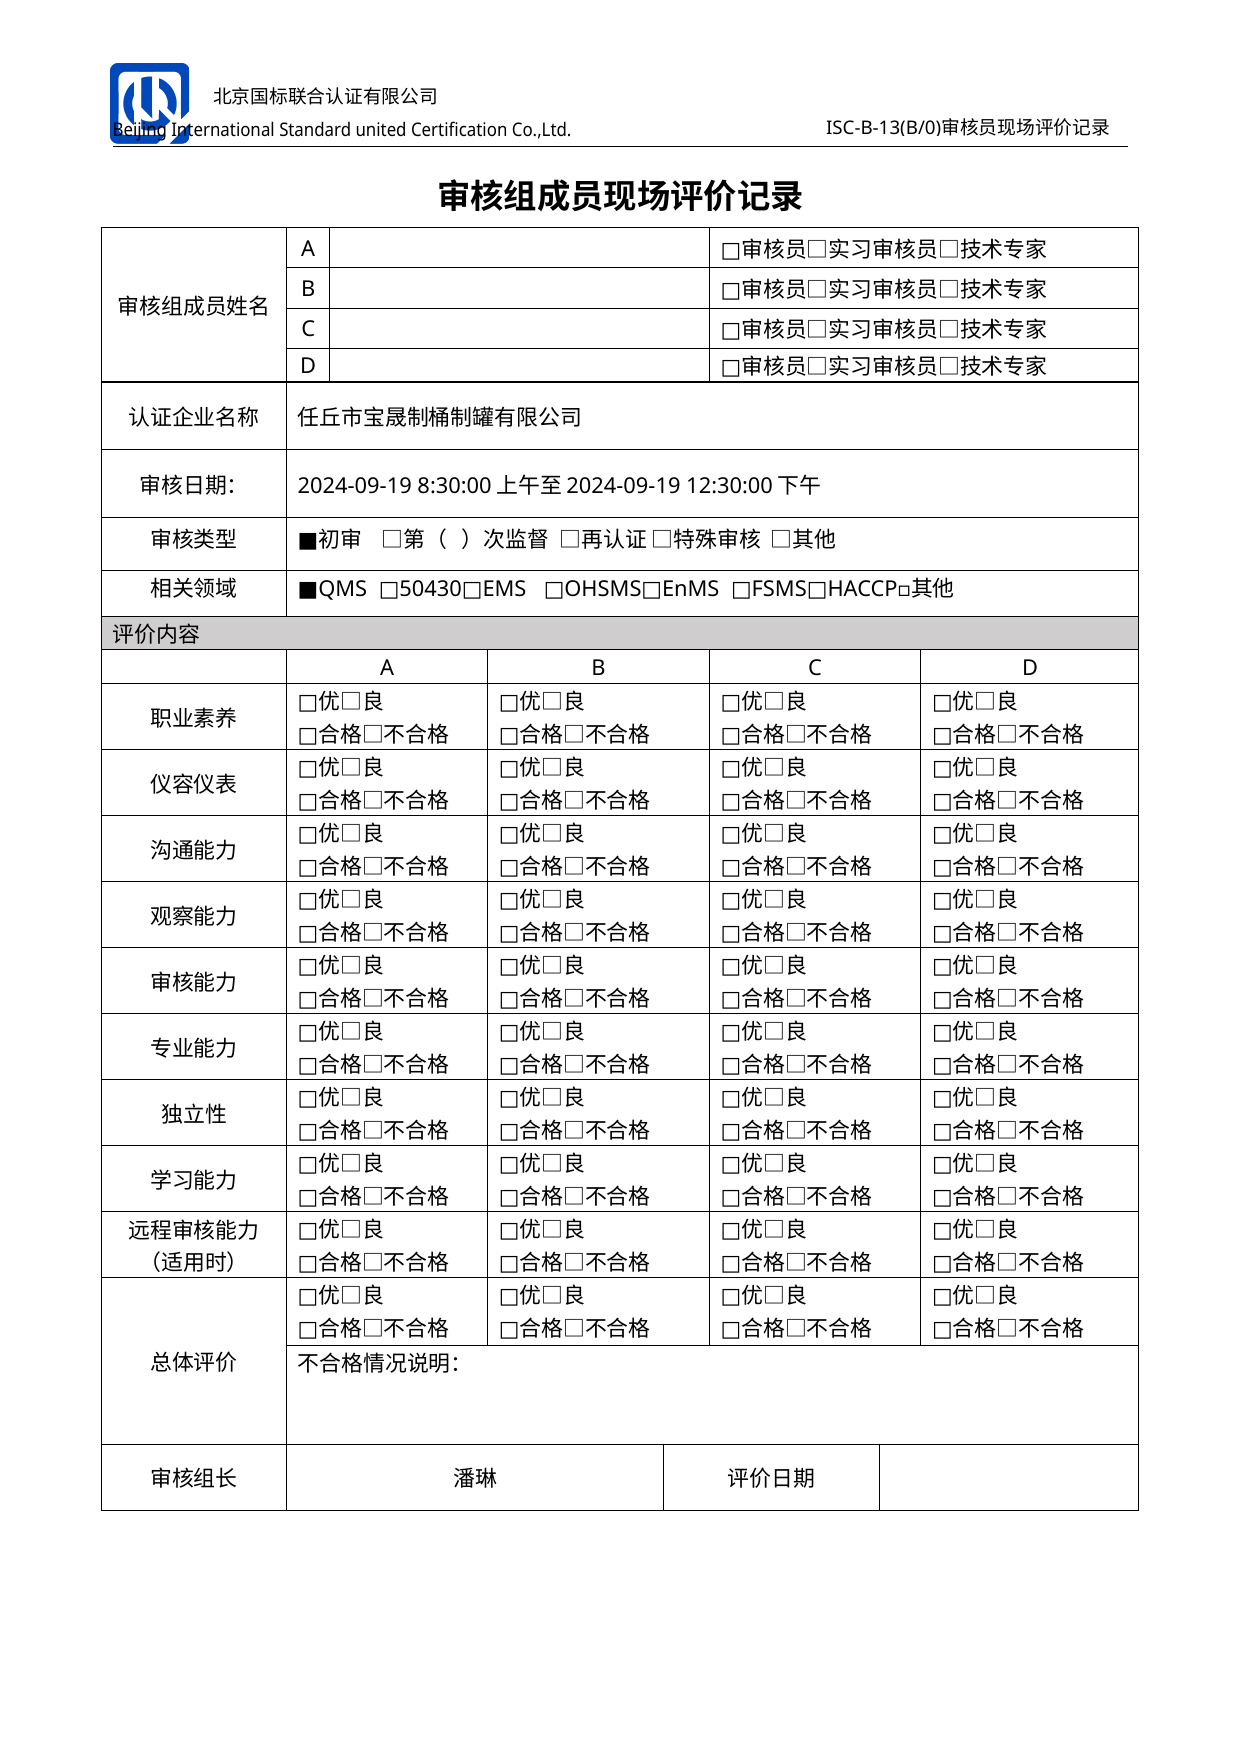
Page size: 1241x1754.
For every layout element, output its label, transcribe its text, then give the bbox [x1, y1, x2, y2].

table_cell 审核类型 [102, 518, 286, 570]
table_cell □优□良 □合格□不合格 [710, 948, 920, 1013]
table_cell □优□良 □合格□不合格 [921, 816, 1138, 881]
table_header A [287, 228, 329, 267]
table_cell D [921, 650, 1138, 683]
table_cell □优□良 □合格□不合格 [488, 882, 709, 947]
table_cell 潘琳 [287, 1445, 663, 1509]
table_cell □优□良 □合格□不合格 [287, 1212, 487, 1277]
text 审核组成员现场评价记录 [112, 162, 1128, 227]
table_cell □优□良 □合格□不合格 [287, 684, 487, 749]
table_cell ■QMS □50430□EMS □OHSMS□EnMS □FSMS□HACCP□其他 [287, 571, 1138, 616]
table_cell □优□良 □合格□不合格 [921, 750, 1138, 815]
table_cell □优□良 □合格□不合格 [287, 750, 487, 815]
table_cell □审核员□实习审核员□技术专家 [710, 309, 1138, 348]
table_cell □优□良 □合格□不合格 [488, 948, 709, 1013]
table_cell □优□良 □合格□不合格 [287, 816, 487, 881]
table_cell 专业能力 [102, 1014, 286, 1079]
table_cell □优□良 □合格□不合格 [710, 684, 920, 749]
table_cell □优□良 □合格□不合格 [488, 816, 709, 881]
table_cell □优□良 □合格□不合格 [921, 684, 1138, 749]
table_cell □优□良 □合格□不合格 [921, 1212, 1138, 1277]
table_cell □优□良 □合格□不合格 [921, 948, 1138, 1013]
table_cell 相关领域 [102, 571, 286, 616]
table_cell □优□良 □合格□不合格 [921, 1014, 1138, 1079]
table_cell □优□良 □合格□不合格 [287, 1278, 487, 1345]
table_cell □优□良 □合格□不合格 [710, 1212, 920, 1277]
table_cell 沟通能力 [102, 816, 286, 881]
table_cell 评价日期 [664, 1445, 879, 1509]
table_cell 审核日期： [102, 450, 286, 517]
table_cell □审核员□实习审核员□技术专家 [710, 268, 1138, 308]
table_cell □优□良 □合格□不合格 [710, 1080, 920, 1145]
table_cell 远程审核能力 （适用时） [102, 1212, 286, 1277]
table_cell □优□良 □合格□不合格 [710, 1014, 920, 1079]
table_cell □优□良 □合格□不合格 [488, 1278, 709, 1345]
table_cell B [488, 650, 709, 683]
table_cell □优□良 □合格□不合格 [287, 1014, 487, 1079]
table_cell 评价内容 [102, 617, 1138, 649]
table_cell □优□良 □合格□不合格 [488, 684, 709, 749]
table_cell □优□良 □合格□不合格 [287, 1080, 487, 1145]
table_header □审核员□实习审核员□技术专家 [710, 228, 1138, 267]
table_cell 任丘市宝晟制桶制罐有限公司 [287, 383, 1138, 449]
table_cell □审核员□实习审核员□技术专家 [710, 349, 1138, 381]
table_cell 仪容仪表 [102, 750, 286, 815]
table_cell □优□良 □合格□不合格 [488, 1080, 709, 1145]
table_cell □优□良 □合格□不合格 [921, 882, 1138, 947]
table_cell □优□良 □合格□不合格 [287, 948, 487, 1013]
table_cell [330, 268, 709, 308]
table_cell A [287, 650, 487, 683]
table_cell □优□良 □合格□不合格 [921, 1278, 1138, 1345]
table_cell □优□良 □合格□不合格 [488, 750, 709, 815]
table_cell 总体评价 [102, 1278, 286, 1443]
table_cell □优□良 □合格□不合格 [488, 1014, 709, 1079]
table_cell 职业素养 [102, 684, 286, 749]
table_cell [880, 1445, 1138, 1509]
table_cell C [710, 650, 920, 683]
table_cell [330, 349, 709, 381]
table_cell □优□良 □合格□不合格 [921, 1080, 1138, 1145]
table_cell □优□良 □合格□不合格 [921, 1146, 1138, 1211]
table_cell □优□良 □合格□不合格 [488, 1212, 709, 1277]
table_header [330, 228, 709, 267]
picture [110, 63, 190, 144]
table_cell 2024-09-19 8:30:00上午至2024-09-19 12:30:00下午 [287, 450, 1138, 517]
table_cell 学习能力 [102, 1146, 286, 1211]
table_cell ■初审 □第（ ）次监督 □再认证 □特殊审核 □其他 [287, 518, 1138, 570]
table_header 审核组成员姓名 [102, 228, 286, 381]
table_cell □优□良 □合格□不合格 [287, 882, 487, 947]
table_cell □优□良 □合格□不合格 [287, 1146, 487, 1211]
table_cell 不合格情况说明： [287, 1346, 1138, 1443]
table_cell □优□良 □合格□不合格 [710, 1146, 920, 1211]
table_cell 认证企业名称 [102, 383, 286, 449]
table_cell 审核组长 [102, 1445, 286, 1509]
table_cell □优□良 □合格□不合格 [488, 1146, 709, 1211]
table_cell [330, 309, 709, 348]
table_cell C [287, 309, 329, 348]
table_cell □优□良 □合格□不合格 [710, 882, 920, 947]
table_cell D [287, 349, 329, 381]
table_cell □优□良 □合格□不合格 [710, 750, 920, 815]
table_cell □优□良 □合格□不合格 [710, 1278, 920, 1345]
table_cell [102, 650, 286, 683]
table_cell B [287, 268, 329, 308]
table_cell 审核能力 [102, 948, 286, 1013]
table_cell 观察能力 [102, 882, 286, 947]
table_cell □优□良 □合格□不合格 [710, 816, 920, 881]
table_cell 独立性 [102, 1080, 286, 1145]
